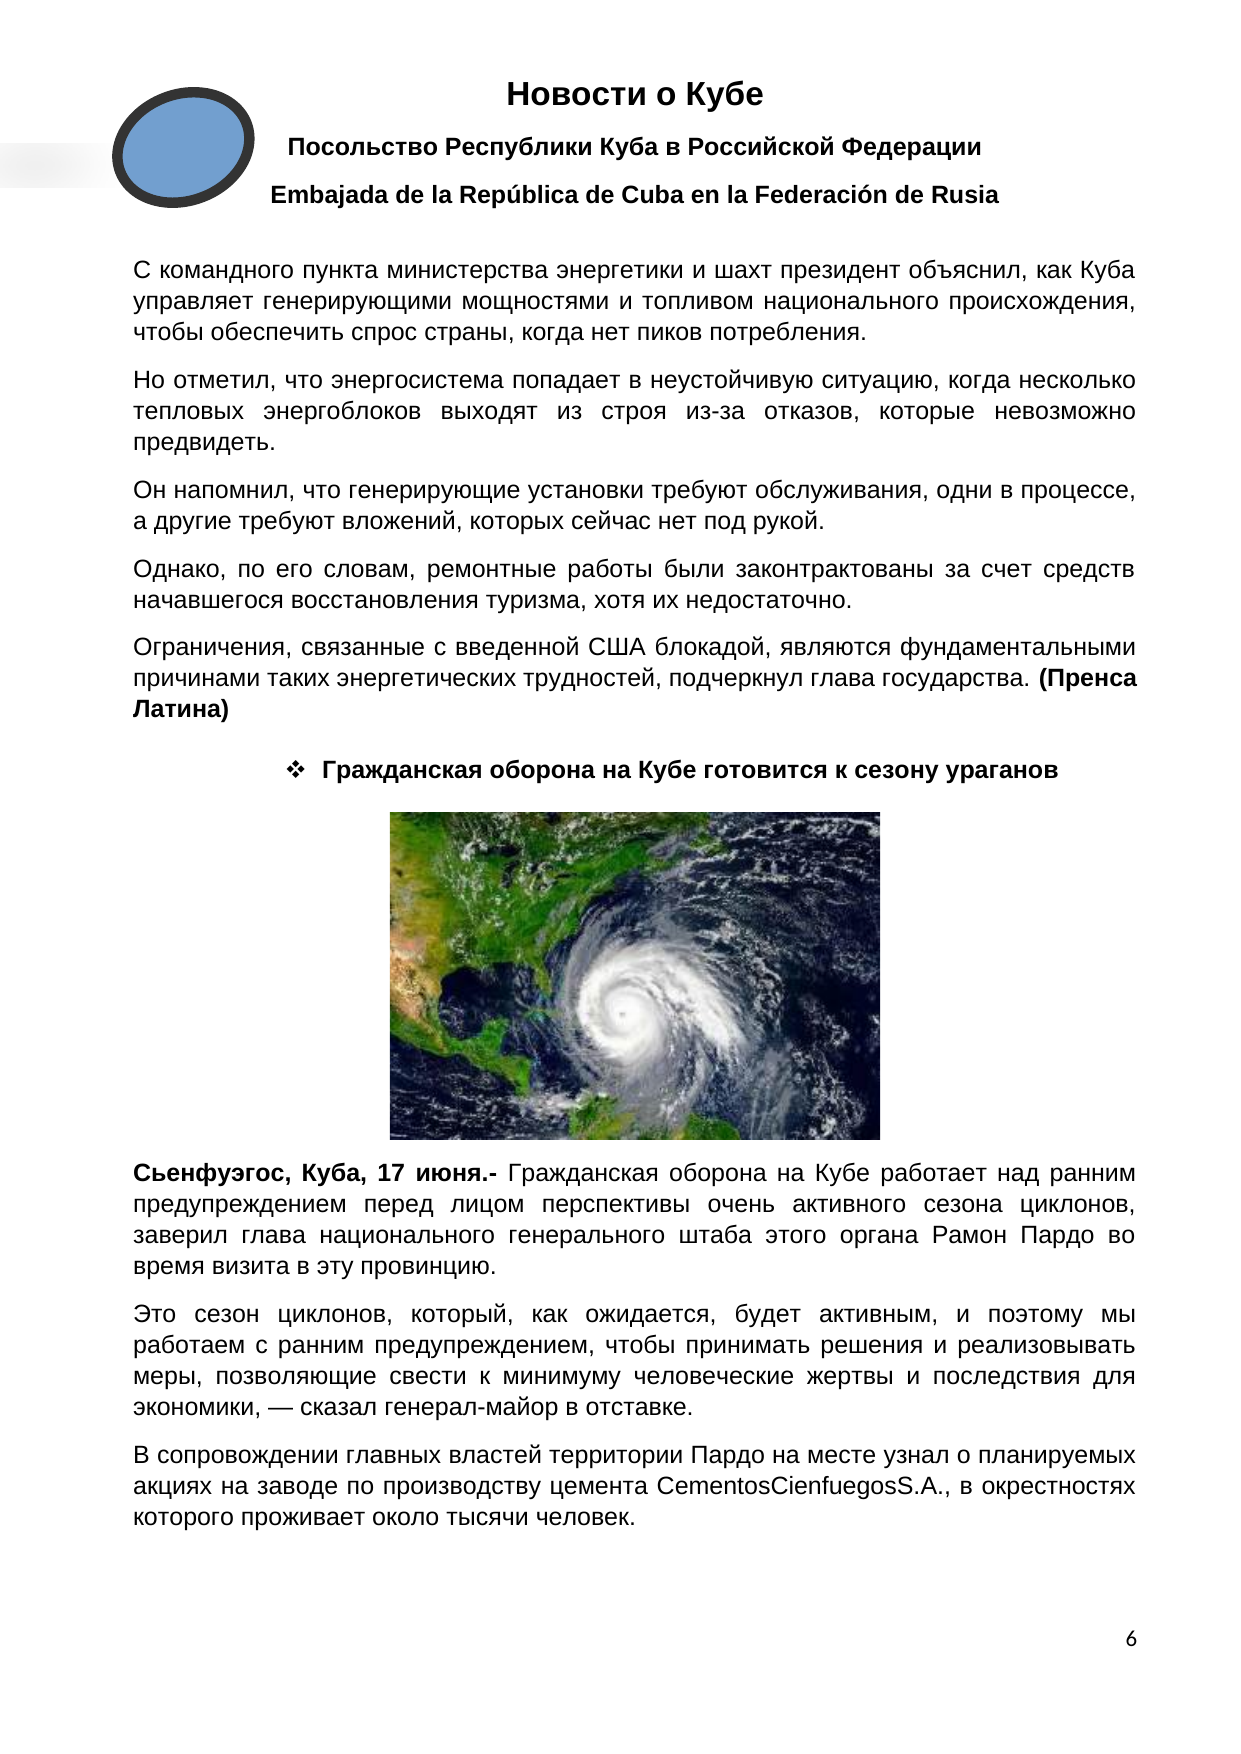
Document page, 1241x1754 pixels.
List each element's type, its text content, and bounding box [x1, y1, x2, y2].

subtitle Гражданская оборона на Кубе готовится к сезону ураганов [207, 755, 1137, 783]
text В сопровождении главных властей территории Пардо на месте узнал о планируемых акциях на заводе по производству цемента CementosCienfuegosS.A., в окрестностях которого проживает около тысячи человек. [133, 1440, 1137, 1531]
text С командного пункта министерства энергетики и шахт президент объяснил, как Куба управляет генерирующими мощностями и топливом национального происхождения, чтобы обеспечить спрос страны, когда нет пиков потребления. [133, 255, 1137, 346]
text Ограничения, связанные с введенной США блокадой, являются фундаментальными причинами таких энергетических трудностей, подчеркнул глава государства. (Пренса Латина) [133, 632, 1137, 723]
text Он напомнил, что генерирующие установки требуют обслуживания, одни в процессе, а другие требуют вложений, которых сейчас нет под рукой. [133, 475, 1137, 535]
text Но отметил, что энергосистема попадает в неустойчивую ситуацию, когда несколько тепловых энергоблоков выходят из строя из-за отказов, которые невозможно предвидеть. [133, 365, 1137, 456]
text Однако, по его словам, ремонтные работы были законтрактованы за счет средств начавшегося восстановления туризма, хотя их недостаточно. [133, 554, 1137, 613]
picture [389, 812, 881, 1140]
text Это сезон циклонов, который, как ожидается, будет активным, и поэтому мы работаем с ранним предупреждением, чтобы принимать решения и реализовывать меры, позволяющие свести к минимуму человеческие жертвы и последствия для экономики, — сказал генерал-майор в отставке. [133, 1299, 1137, 1421]
text Сьенфуэгос, Куба, 17 июня.- Гражданская оборона на Кубе работает над ранним предупреждением перед лицом перспективы очень активного сезона циклонов, заверил глава национального генерального штаба этого органа Рамон Пардо во время визита в эту провинцию. [133, 1158, 1137, 1280]
